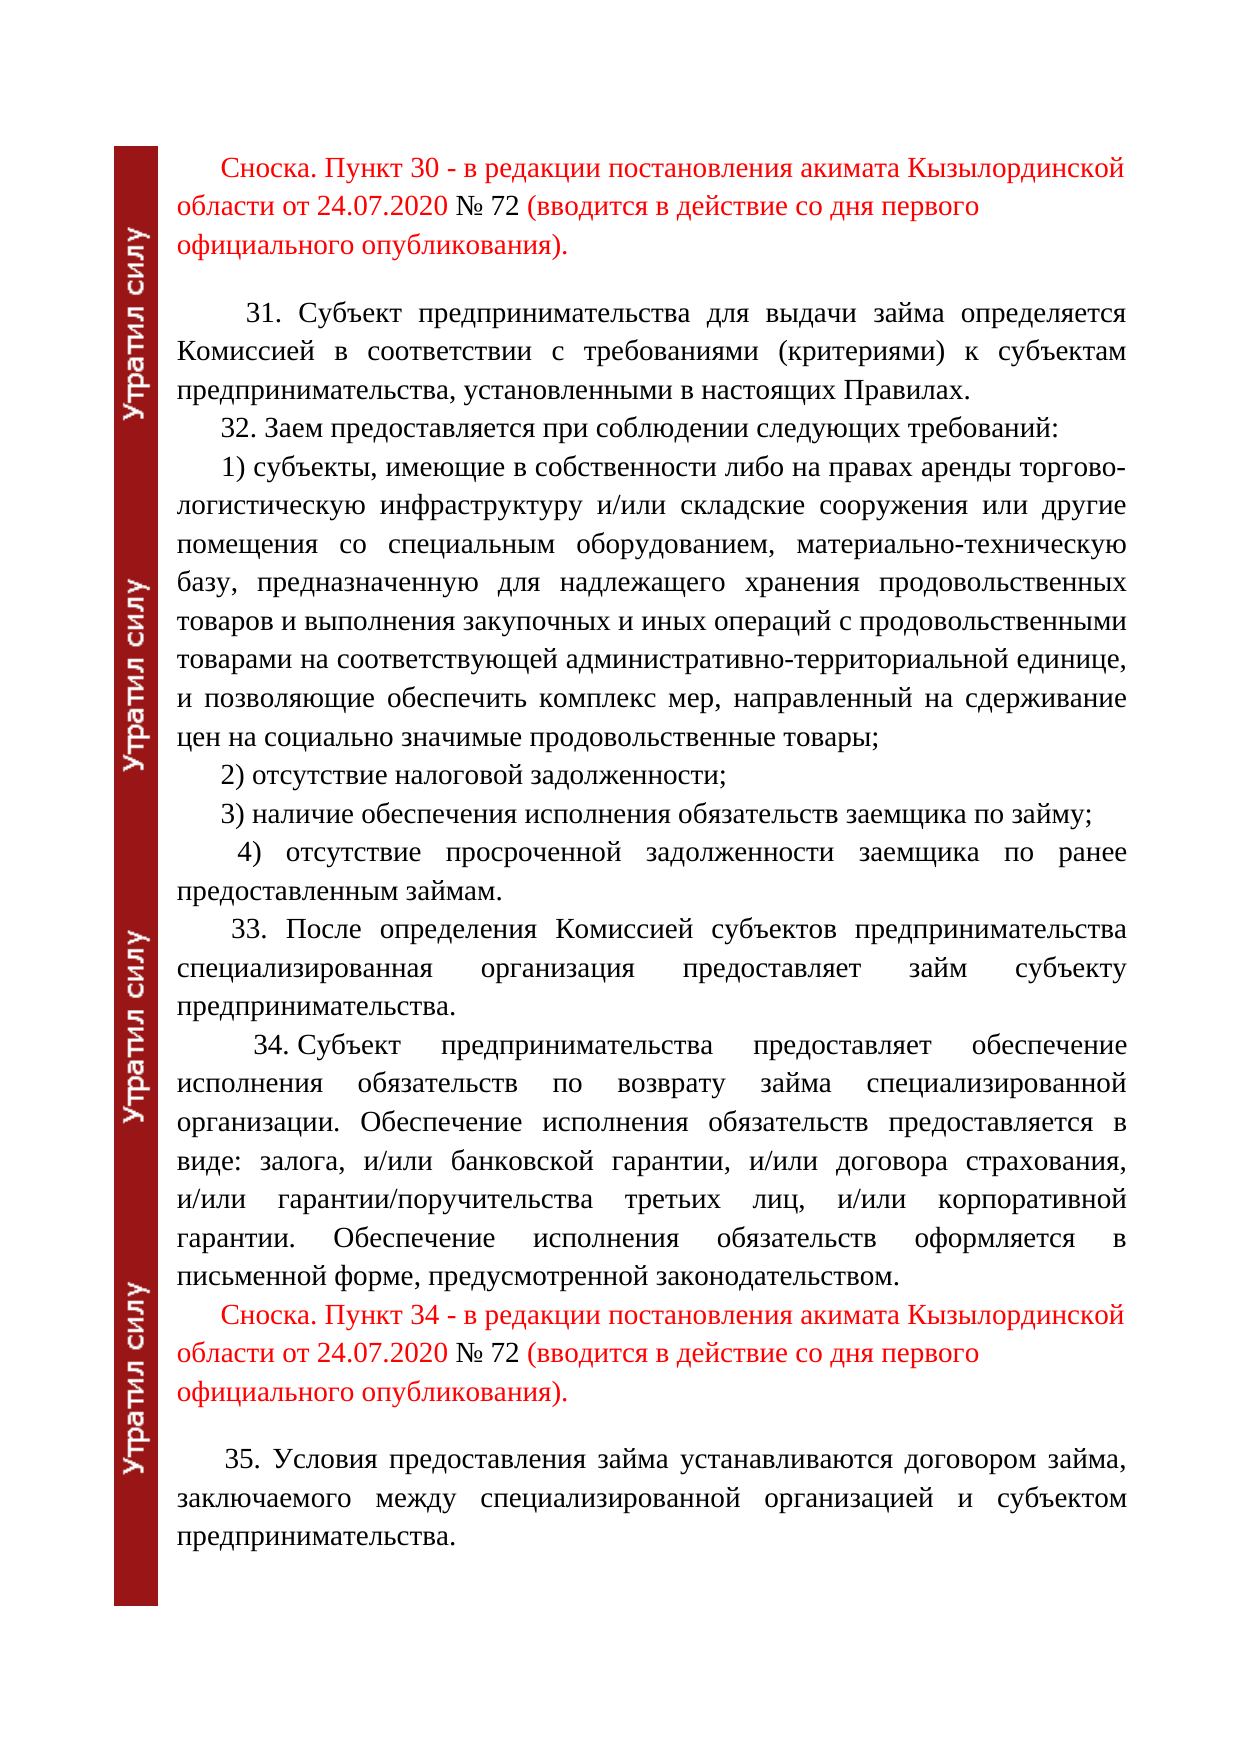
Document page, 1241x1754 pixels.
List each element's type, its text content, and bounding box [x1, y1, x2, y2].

picture [114, 1022, 158, 1027]
text 32. Заем предоставляется при соблюдении следующих требований: [112, 410, 1128, 444]
picture [114, 752, 158, 757]
text 3) наличие обеспечения исполнения обязательств заемщика по займу; [112, 796, 1128, 829]
picture [114, 829, 158, 834]
text 34. Субъект предпринимательства предоставляет обеспечение исполнения обязательств по возврату займа специализированной организации. Обеспечение исполнения обязательств предоставляется в виде: залога, и/или банковской гарантии, и/или договора страхования, и/или гарантии/поручительства третьих лиц, и/или корпоративной гарантии. Обеспечение исполнения обязательств оформляется в письменной форме, предусмотренной законодательством. [112, 1027, 1128, 1292]
text 2) отсутствие налоговой задолженности; [112, 757, 1128, 791]
picture [114, 791, 158, 796]
picture [114, 906, 158, 911]
picture [114, 291, 158, 295]
text 1) субъекты, имеющие в собственности либо на правах аренды торгово-логистическую инфраструктуру и/или складские сооружения или другие помещения со специальным оборудованием, материально-техническую базу, предназначенную для надлежащего хранения продовольственных товаров и выполнения закупочных и иных операций с продовольственными товарами на соответствующей административно-территориальной единице, и позволяющие обеспечить комплекс мер, направленный на сдерживание цен на социально значимые продовольственные товары; [112, 449, 1128, 752]
text 33. После определения Комиссией субъектов предпринимательства специализированная организация предоставляет займ субъекту предпринимательства. [112, 911, 1128, 1022]
picture [114, 1552, 158, 1606]
picture [114, 1292, 158, 1297]
picture [114, 146, 158, 150]
text Сноска. Пункт 30 - в редакции постановления акимата Кызылординской области от 24.07.2020 № 72 (вводится в действие со дня первого официального опубликования). [112, 150, 1128, 291]
text 31. Субъект предпринимательства для выдачи займа определяется Комиссией в соответствии с требованиями (критериями) к субъектам предпринимательства, установленными в настоящих Правилах. [112, 295, 1128, 405]
text 35. Условия предоставления займа устанавливаются договором займа, заключаемого между специализированной организацией и субъектом предпринимательства. [112, 1441, 1128, 1552]
text 4) отсутствие просроченной задолженности заемщика по ранее предоставленным займам. [112, 834, 1128, 906]
text Сноска. Пункт 34 - в редакции постановления акимата Кызылординской области от 24.07.2020 № 72 (вводится в действие со дня первого официального опубликования). [112, 1297, 1128, 1438]
picture [114, 444, 158, 449]
picture [114, 405, 158, 410]
